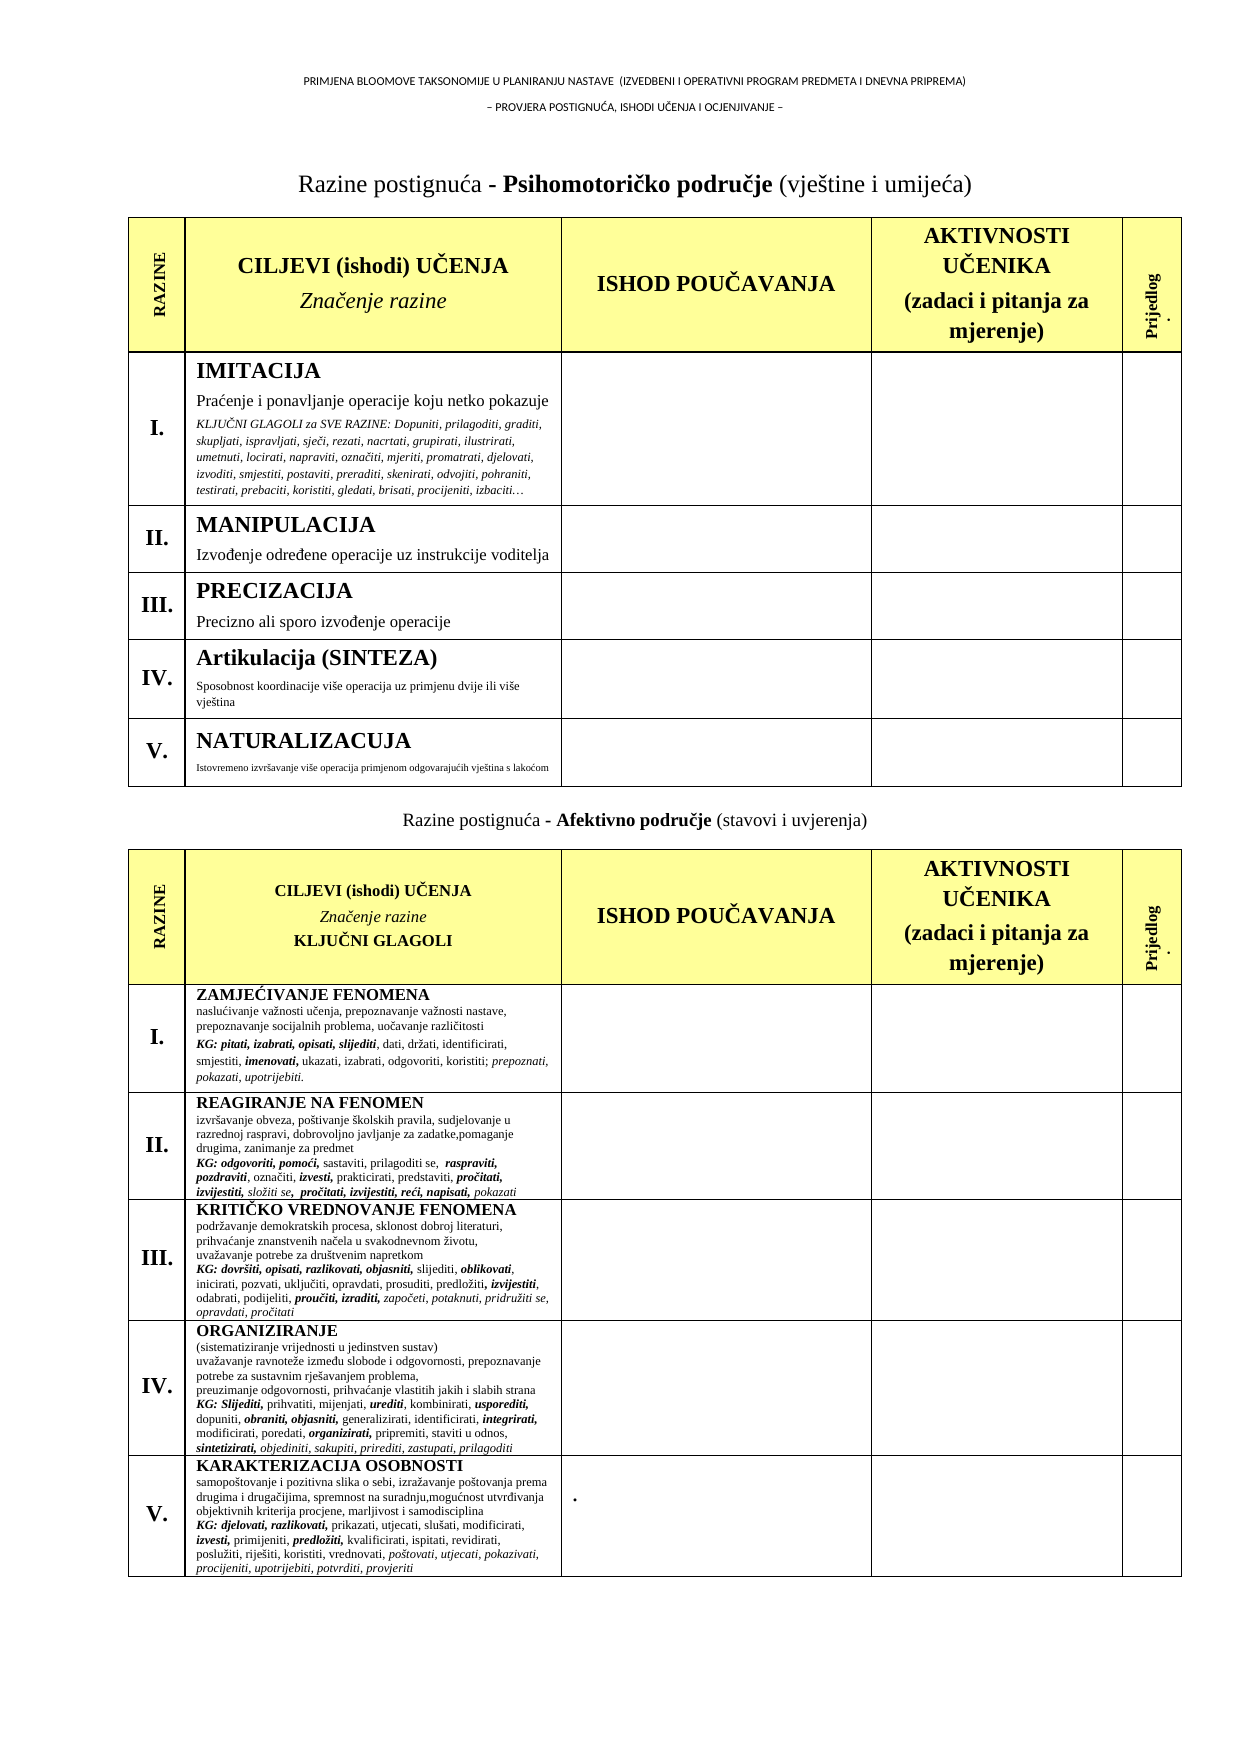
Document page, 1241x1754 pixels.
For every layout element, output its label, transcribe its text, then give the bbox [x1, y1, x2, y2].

table_header CILJEVI (ishodi) UČENJA Značenje razine [186, 218, 561, 351]
table_cell ZAMJEĆIVANJE FENOMENA naslućivanje važnosti učenja, prepoznavanje važnosti nastave, prepoznavanje socijalnih problema, uočavanje različitosti KG: pitati, izabrati, opisati, slijediti, dati, držati, identificirati, smjestiti, imenovati, ukazati, izabrati, odgovoriti, koristiti; prepoznati, pokazati, upotrijebiti. [186, 985, 561, 1092]
table_cell III. [129, 1200, 184, 1319]
table_cell [1123, 640, 1181, 717]
table_cell [872, 573, 1122, 639]
table_cell [562, 1200, 871, 1319]
table_cell KARAKTERIZACIJA OSOBNOSTI samopoštovanje i pozitivna slika o sebi, izražavanje poštovanja prema drugima i drugačijima, spremnost na suradnju,mogućnost utvrđivanja objektivnih kriterija procjene, marljivost i samodisciplina KG: djelovati, razlikovati, prikazati, utjecati, slušati, modificirati, izvesti, primijeniti, predložiti, kvalificirati, ispitati, revidirati, poslužiti, riješiti, koristiti, vrednovati, poštovati, utjecati, pokazivati, procijeniti, upotrijebiti, potvrditi, provjeriti [186, 1456, 561, 1576]
table_cell V. [129, 719, 184, 786]
table_cell [1123, 1321, 1181, 1455]
table_header Prijedlog ocjene [1123, 218, 1181, 351]
table_cell MANIPULACIJA Izvođenje određene operacije uz instrukcije voditelja [186, 506, 561, 572]
table_header ISHOD POUČAVANJA [562, 218, 871, 351]
table_cell [872, 1093, 1122, 1199]
table_cell PRECIZACIJA Precizno ali sporo izvođenje operacije [186, 573, 561, 639]
table_cell II. [129, 1093, 184, 1199]
table_cell [1123, 506, 1181, 572]
table_header AKTIVNOSTI UČENIKA (zadaci i pitanja za mjerenje) [872, 850, 1122, 984]
text Razine postignuća - Afektivno područje (stavovi i uvjerenja) [148, 809, 1122, 830]
table_cell IMITACIJA Praćenje i ponavljanje operacije koju netko pokazuje KLJUČNI GLAGOLI za SVE RAZINE: Dopuniti, prilagoditi, graditi, skupljati, ispravljati, sječi, rezati, nacrtati, grupirati, ilustrirati, umetnuti, locirati, napraviti, označiti, mjeriti, promatrati, djelovati, izvoditi, smjestiti, postaviti, preraditi, skenirati, odvojiti, pohraniti, testirati, prebaciti, koristiti, gledati, brisati, procijeniti, izbaciti… [186, 353, 561, 505]
table_cell [1123, 719, 1181, 786]
table_cell [872, 1456, 1122, 1576]
table_cell [562, 640, 871, 717]
table_cell [562, 985, 871, 1092]
table_header RAZINE [129, 218, 184, 351]
table_cell [562, 719, 871, 786]
table_cell ORGANIZIRANJE (sistematiziranje vrijednosti u jedinstven sustav) uvažavanje ravnoteže između slobode i odgovornosti, prepoznavanje potrebe za sustavnim rješavanjem problema, preuzimanje odgovornosti, prihvaćanje vlastitih jakih i slabih strana KG: Slijediti, prihvatiti, mijenjati, urediti, kombinirati, usporediti, dopuniti, obraniti, objasniti, generalizirati, identificirati, integrirati, modificirati, poredati, organizirati, pripremiti, staviti u odnos, sintetizirati, objediniti, sakupiti, prirediti, zastupati, prilagoditi [186, 1321, 561, 1455]
table_cell [562, 573, 871, 639]
table_cell [1123, 573, 1181, 639]
text Razine postignuća - Psihomotoričko područje (vještine i umijeća) [148, 169, 1122, 198]
table_cell I. [129, 353, 184, 505]
table_cell [562, 1093, 871, 1199]
table_header RAZINE [129, 850, 184, 984]
table_cell [872, 353, 1122, 505]
table_cell V. [129, 1456, 184, 1576]
table_cell [562, 506, 871, 572]
table_cell KRITIČKO VREDNOVANJE FENOMENA podržavanje demokratskih procesa, sklonost dobroj literaturi, prihvaćanje znanstvenih načela u svakodnevnom životu, uvažavanje potrebe za društvenim napretkom KG: dovršiti, opisati, razlikovati, objasniti, slijediti, oblikovati, inicirati, pozvati, uključiti, opravdati, prosuditi, predložiti, izvijestiti, odabrati, podijeliti, proučiti, izraditi, započeti, potaknuti, pridružiti se, opravdati, pročitati [186, 1200, 561, 1319]
table_cell [562, 353, 871, 505]
table_cell [872, 1321, 1122, 1455]
table_cell [1123, 1200, 1181, 1319]
table_cell II. [129, 506, 184, 572]
table_cell [1123, 353, 1181, 505]
table_cell III. [129, 573, 184, 639]
table_header Prijedlog ocjene [1123, 850, 1181, 984]
table_cell NATURALIZACUJA Istovremeno izvršavanje više operacija primjenom odgovarajućih vještina s lakoćom [186, 719, 561, 786]
table_header CILJEVI (ishodi) UČENJA Značenje razine KLJUČNI GLAGOLI [186, 850, 561, 984]
table_cell Artikulacija (SINTEZA) Sposobnost koordinacije više operacija uz primjenu dvije ili više vještina [186, 640, 561, 717]
table_cell [562, 1321, 871, 1455]
table_cell [872, 506, 1122, 572]
table_cell [1123, 1093, 1181, 1199]
table_header ISHOD POUČAVANJA [562, 850, 871, 984]
table_cell . [562, 1456, 871, 1576]
table_cell [872, 719, 1122, 786]
table_cell [872, 640, 1122, 717]
table_cell [872, 985, 1122, 1092]
table_cell [1123, 1456, 1181, 1576]
table_cell [872, 1200, 1122, 1319]
table_cell REAGIRANJE NA FENOMEN izvršavanje obveza, poštivanje školskih pravila, sudjelovanje u razrednoj raspravi, dobrovoljno javljanje za zadatke,pomaganje drugima, zanimanje za predmet KG: odgovoriti, pomoći, sastaviti, prilagoditi se, raspraviti, pozdraviti, označiti, izvesti, prakticirati, predstaviti, pročitati, izvijestiti, složiti se, pročitati, izvijestiti, reći, napisati, pokazati [186, 1093, 561, 1199]
table_header AKTIVNOSTI UČENIKA (zadaci i pitanja za mjerenje) [872, 218, 1122, 351]
table_cell I. [129, 985, 184, 1092]
table_cell IV. [129, 1321, 184, 1455]
table_cell IV. [129, 640, 184, 717]
table_cell [1123, 985, 1181, 1092]
